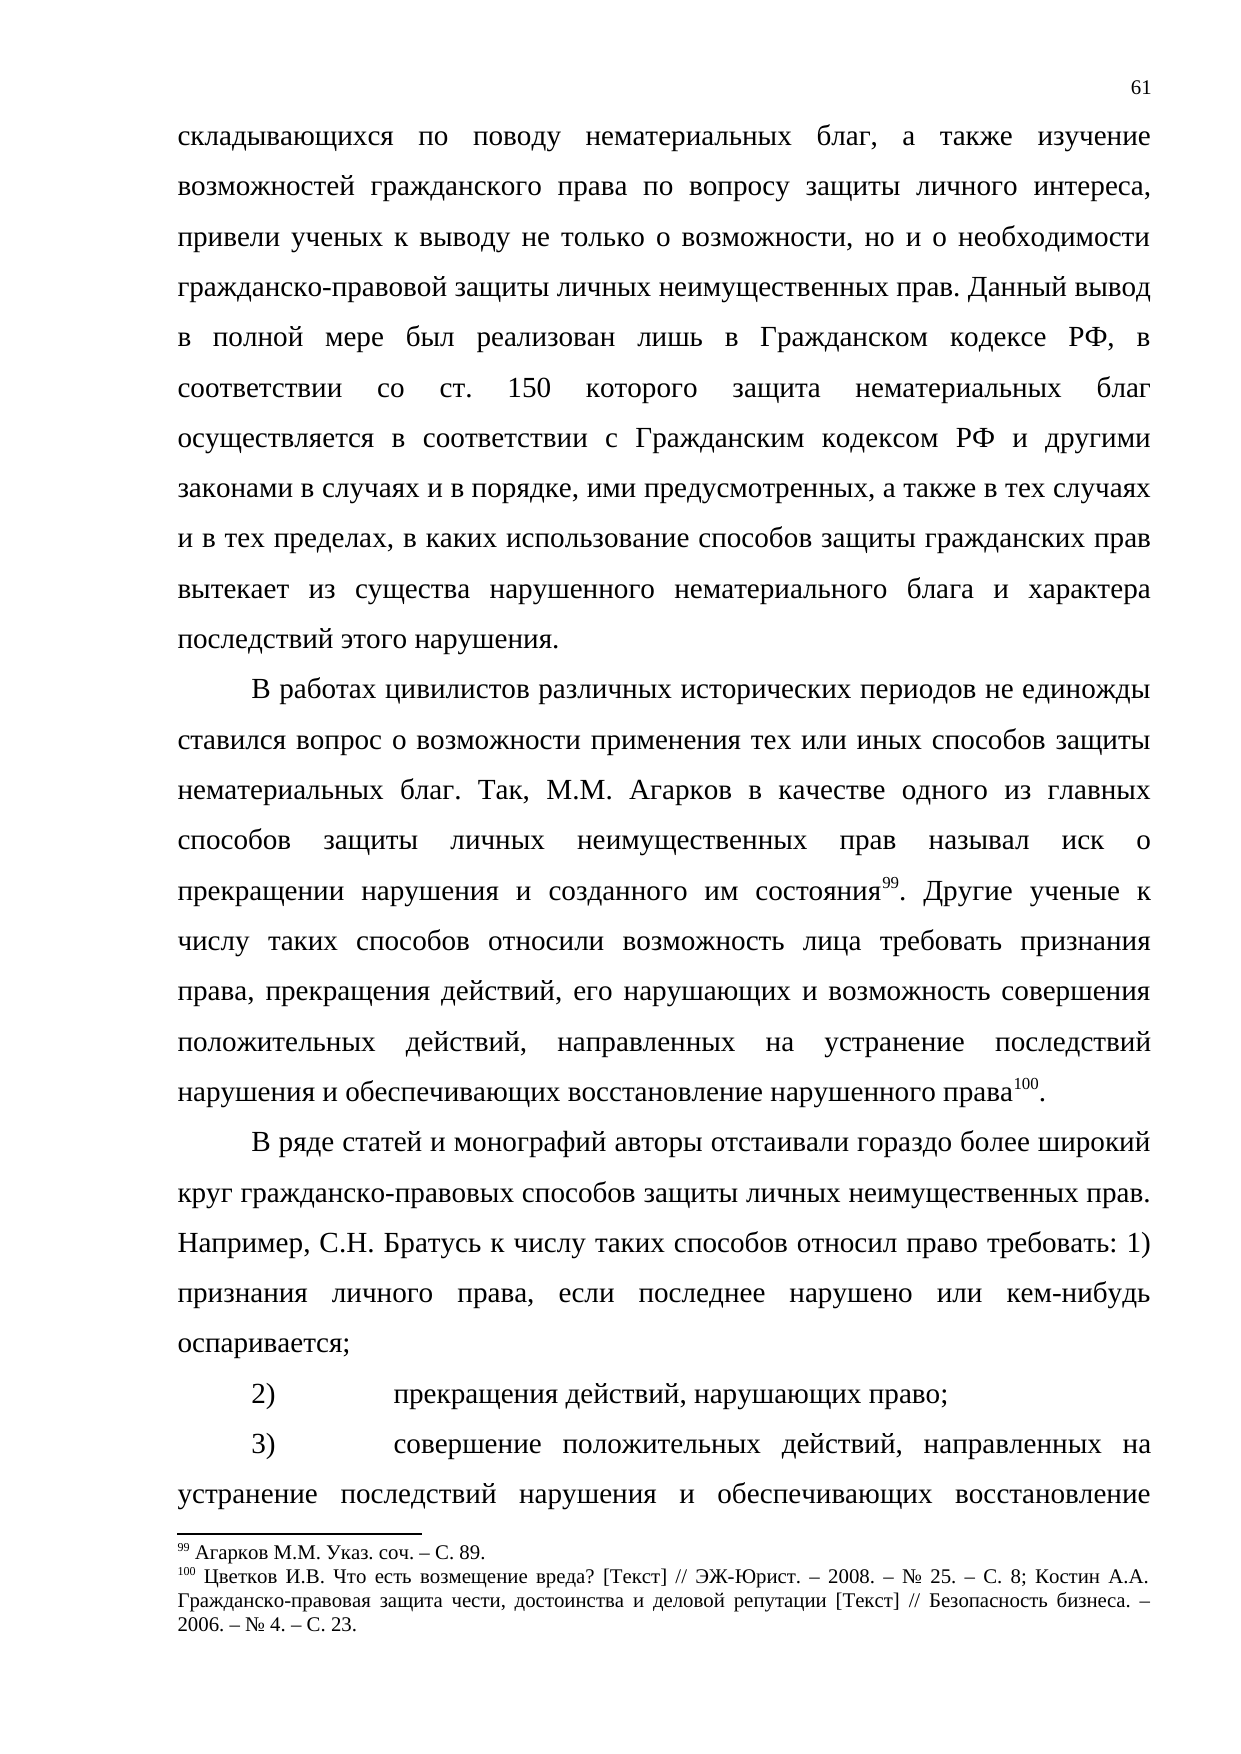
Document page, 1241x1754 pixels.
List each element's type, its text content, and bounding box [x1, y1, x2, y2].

text В работах цивилистов различных исторических периодов не единожды ставился вопрос о возможности применения тех или иных способов защиты нематериальных благ. Так, М.М. Агарков в качестве одного из главных способов защиты личных неимущественных прав называл иск о прекращении нарушения и созданного им состояния. Другие ученые к числу таких способов относили возможность лица требовать признания права, прекращения действий, его нарушающих и возможность совершения положительных действий, направленных на устранение последствий нарушения и обеспечивающих восстановление нарушенного права. [177, 672, 1152, 1108]
list прекращения действий, нарушающих право; [177, 1376, 1152, 1409]
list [177, 1426, 1152, 1510]
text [177, 118, 1152, 655]
text В ряде статей и монографий авторы отстаивали гораздо более широкий круг гражданско-правовых способов защиты личных неимущественных прав. Например, С.Н. Братусь к числу таких способов относил право требовать: 1) признания личного права, если последнее нарушено или кем-нибудь оспаривается; [177, 1124, 1152, 1359]
